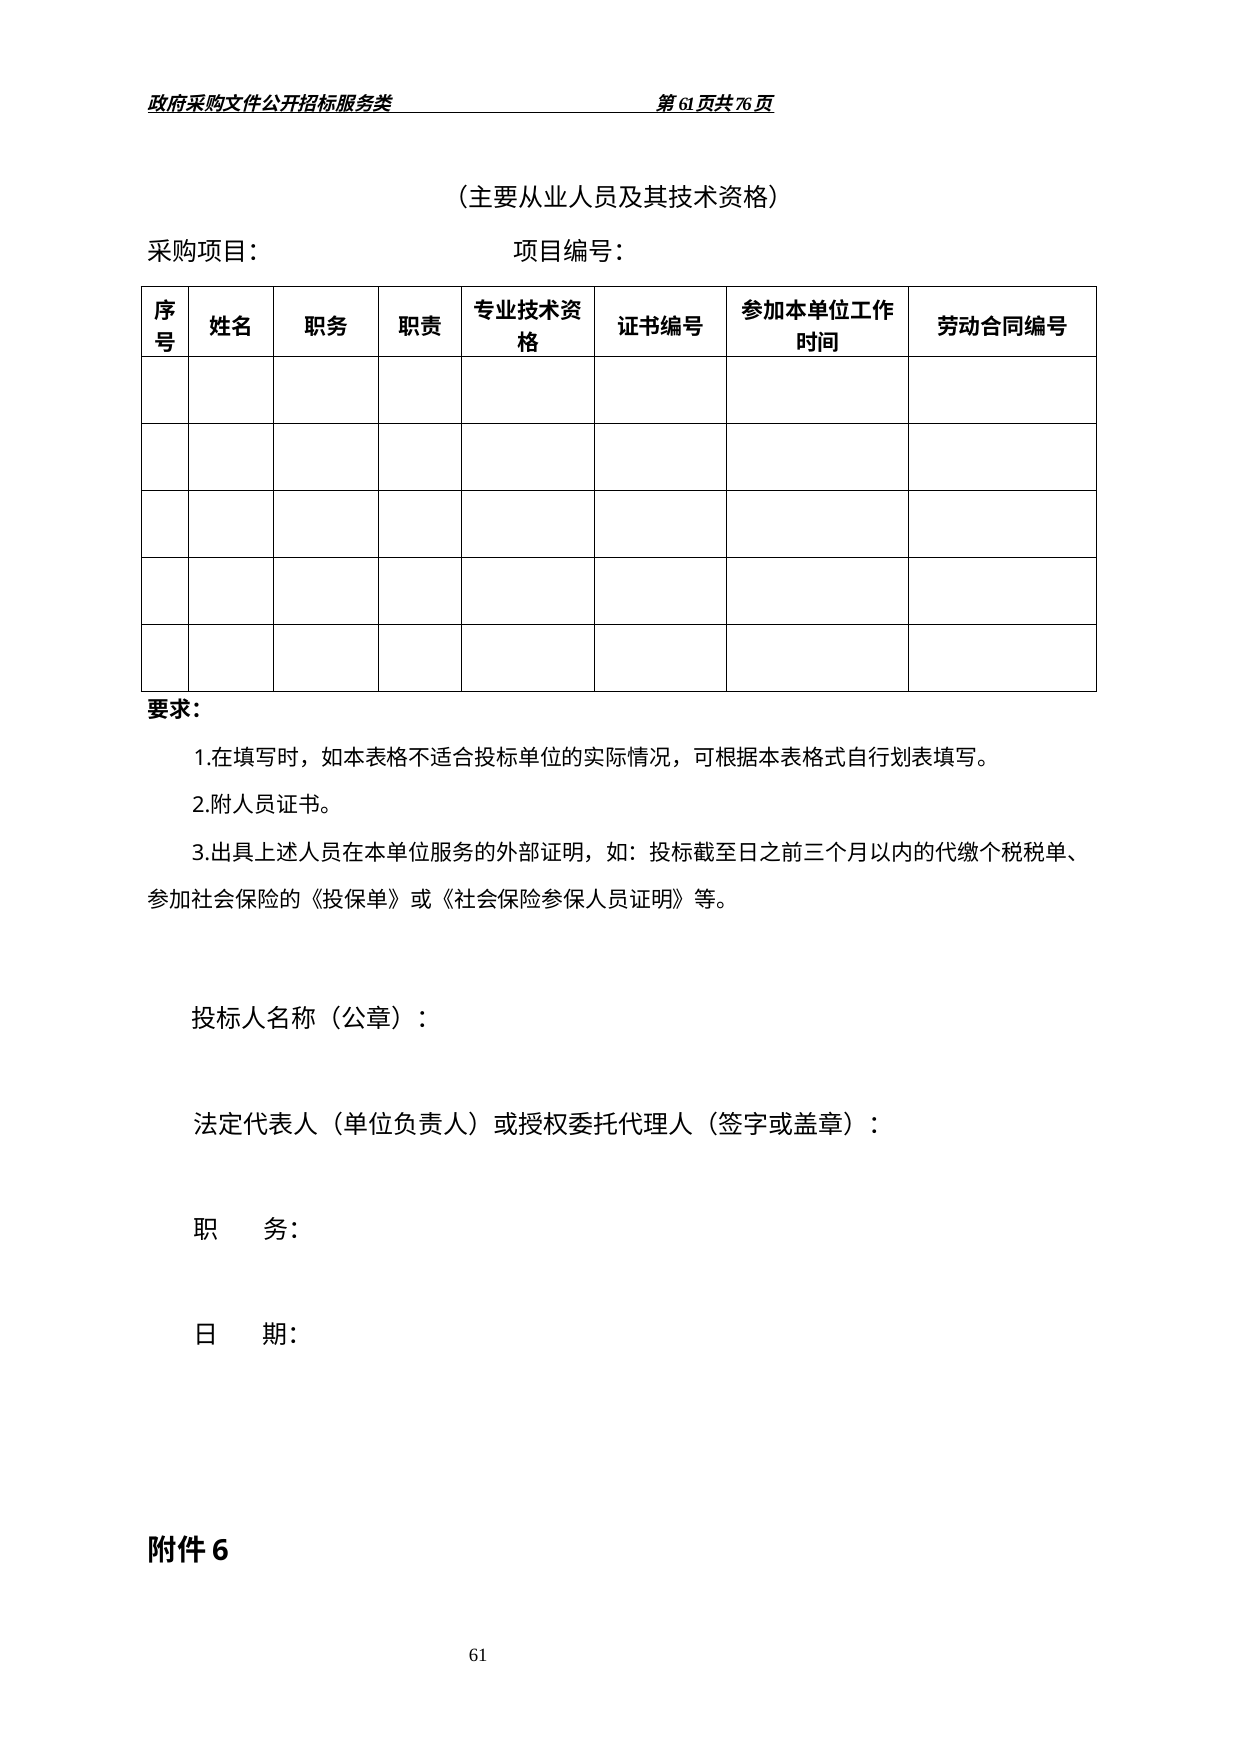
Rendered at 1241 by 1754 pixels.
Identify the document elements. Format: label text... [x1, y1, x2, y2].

table_cell [909, 625, 1096, 691]
table_cell [909, 357, 1096, 423]
table_cell [274, 357, 378, 423]
text 职 务： [148, 1209, 1089, 1246]
table_cell [909, 558, 1096, 624]
table_cell [595, 491, 726, 557]
table_cell [189, 491, 273, 557]
table_cell [462, 491, 594, 557]
table_cell [379, 558, 461, 624]
text 2.附人员证书。 [192, 787, 1089, 819]
table_header 劳动合同编号 [909, 287, 1096, 356]
table_cell [909, 491, 1096, 557]
table_header 参加本单位工作时间 [727, 287, 908, 356]
table_cell [462, 625, 594, 691]
text （主要从业人员及其技术资格） [148, 177, 1089, 213]
table_header 序号 [142, 287, 188, 356]
text 附件6 [148, 1526, 1089, 1568]
text 要求： [148, 692, 1089, 724]
table_cell [727, 357, 908, 423]
table_cell [462, 558, 594, 624]
table_cell [595, 357, 726, 423]
text 1.在填写时，如本表格不适合投标单位的实际情况，可根据本表格式自行划表填写。 [193, 740, 1089, 771]
text 3.出具上述人员在本单位服务的外部证明，如：投标截至日之前三个月以内的代缴个税税单、参加社会保险的《投保单》或《社会保险参保人员证明》等。 [148, 835, 1089, 914]
text 日 期： [148, 1315, 1089, 1351]
table_cell [462, 357, 594, 423]
table_cell [595, 424, 726, 490]
table_cell [727, 424, 908, 490]
table_cell [274, 491, 378, 557]
table_header 专业技术资格 [462, 287, 594, 356]
table_cell [142, 558, 188, 624]
table_cell [379, 357, 461, 423]
table_cell [379, 491, 461, 557]
table_cell [142, 424, 188, 490]
table_cell [727, 558, 908, 624]
text 采购项目： 项目编号： [148, 232, 1089, 268]
table_header 职责 [379, 287, 461, 356]
table_cell [189, 625, 273, 691]
table_cell [142, 357, 188, 423]
table_cell [379, 625, 461, 691]
table_cell [142, 491, 188, 557]
text 法定代表人（单位负责人）或授权委托代理人（签字或盖章）： [148, 1104, 1089, 1140]
table_cell [909, 424, 1096, 490]
table_cell [142, 625, 188, 691]
table_cell [189, 357, 273, 423]
table_cell [462, 424, 594, 490]
table_header 证书编号 [595, 287, 726, 356]
table_cell [274, 625, 378, 691]
table_header 职务 [274, 287, 378, 356]
table_cell [379, 424, 461, 490]
table_cell [595, 558, 726, 624]
table_cell [189, 424, 273, 490]
table_header 姓名 [189, 287, 273, 356]
table_cell [727, 625, 908, 691]
table_cell [274, 424, 378, 490]
table_cell [727, 491, 908, 557]
text 投标人名称（公章）： [191, 999, 1089, 1035]
table_cell [274, 558, 378, 624]
table_cell [595, 625, 726, 691]
table_cell [189, 558, 273, 624]
